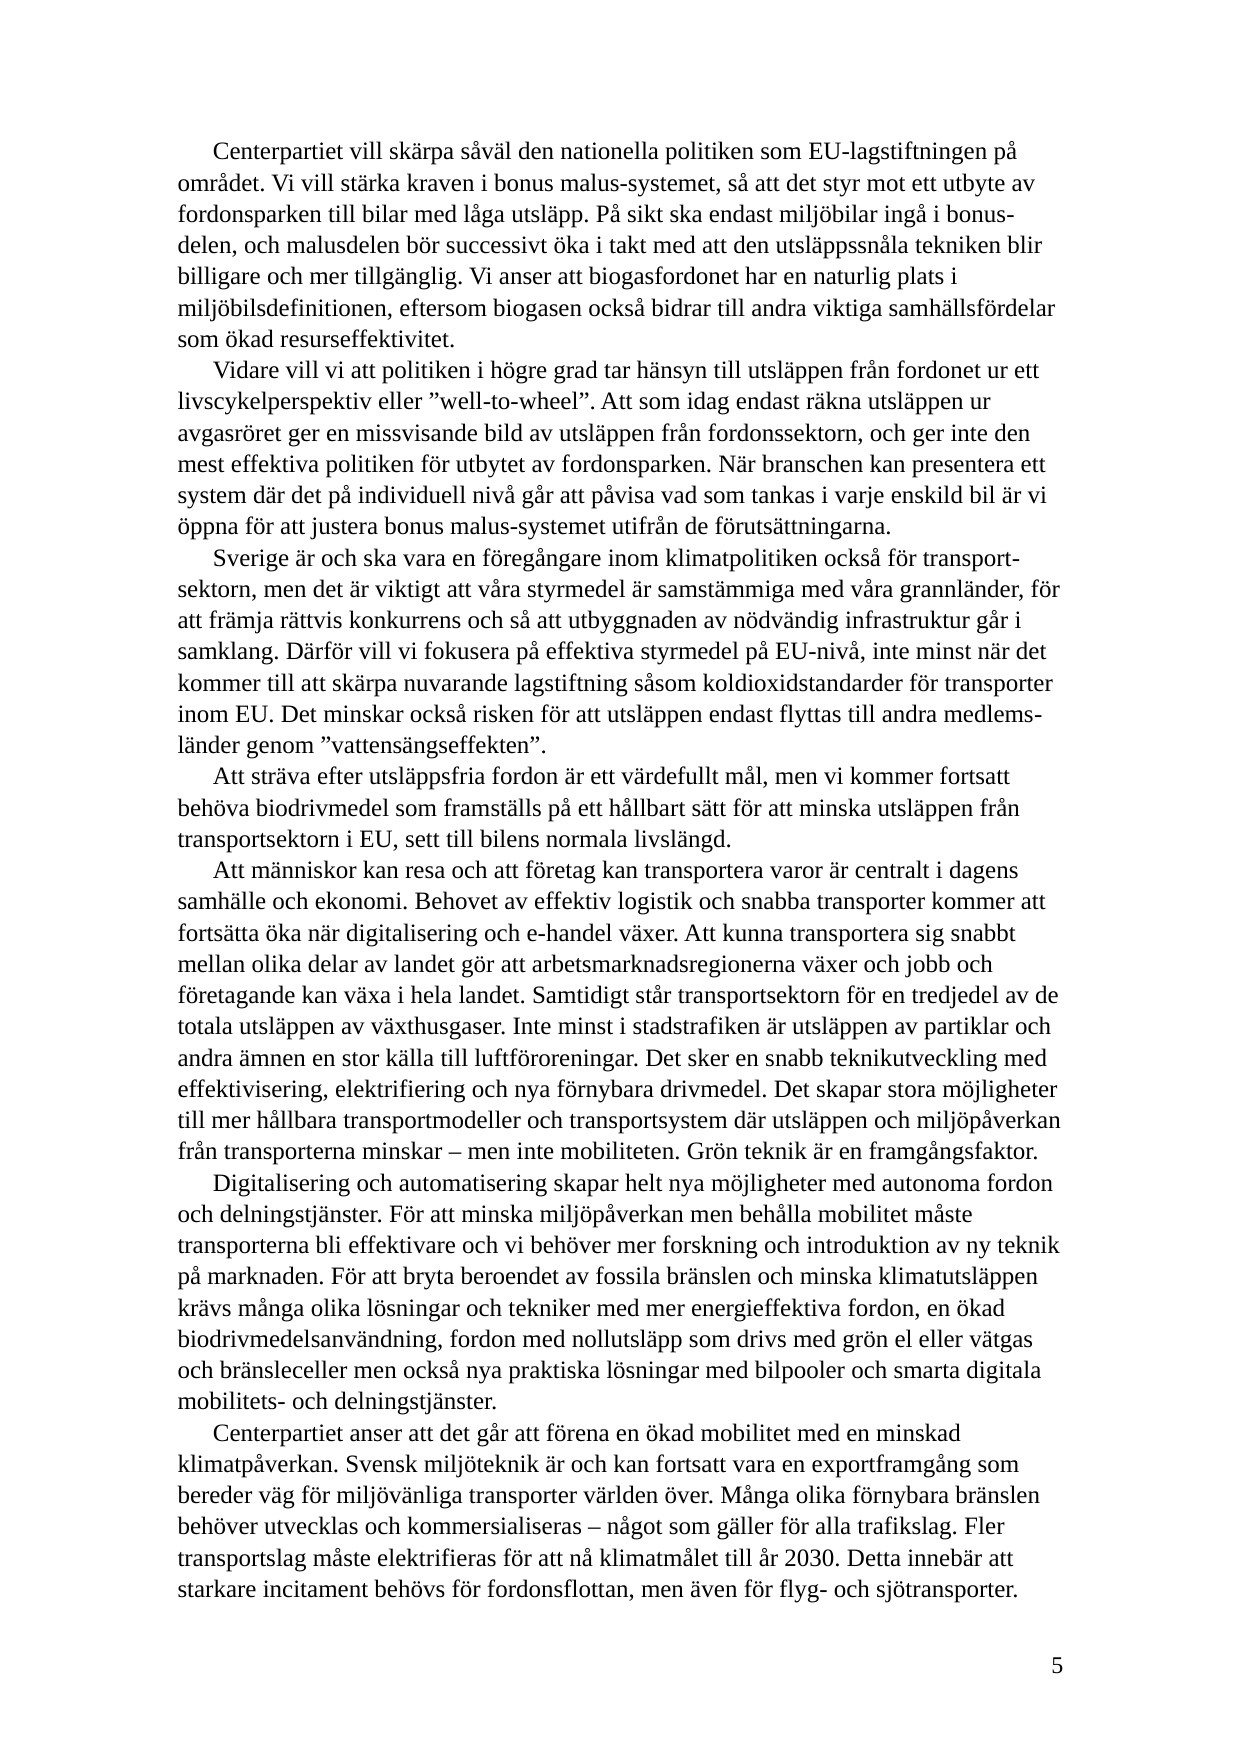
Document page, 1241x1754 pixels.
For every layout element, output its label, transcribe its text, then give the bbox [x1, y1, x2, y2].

text Vidare vill vi att politiken i högre grad tar hänsyn till utsläppen från fordonet ur ett livscykelperspektiv eller ”well-to-wheel”. Att som idag endast räkna utsläppen ur avgasröret ger en missvisande bild av utsläppen från fordonssektorn, och ger inte den mest effektiva politiken för utbytet av fordonsparken. När branschen kan presentera ett system där det på individuell nivå går att påvisa vad som tankas i varje enskild bil är vi öppna för att justera bonus malus-systemet utifrån de förutsättningarna. [177, 353, 1063, 540]
text Centerpartiet vill skärpa såväl den nationella politiken som EU-lagstiftningen på området. Vi vill stärka kraven i bonus malus-systemet, så att det styr mot ett utbyte av fordonsparken till bilar med låga utsläpp. På sikt ska endast miljöbilar ingå i bonusdelen, och malusdelen bör successivt öka i takt med att den utsläppssnåla tekniken blir billigare och mer tillgänglig. Vi anser att biogasfordonet har en naturlig plats i miljöbilsdefinitionen, eftersom biogasen också bidrar till andra viktiga samhällsfördelar som ökad resurseffektivitet. [177, 134, 1063, 353]
text Att människor kan resa och att företag kan transportera varor är centralt i dagens samhälle och ekonomi. Behovet av effektiv logistik och snabba transporter kommer att fortsätta öka när digitalisering och e-handel växer. Att kunna transportera sig snabbt mellan olika delar av landet gör att arbetsmarknadsregionerna växer och jobb och företagande kan växa i hela landet. Samtidigt står transportsektorn för en tredjedel av de totala utsläppen av växthusgaser. Inte minst i stadstrafiken är utsläppen av partiklar och andra ämnen en stor källa till luftföroreningar. Det sker en snabb teknikutveckling med effektivisering, elektrifiering och nya förnybara drivmedel. Det skapar stora möjligheter till mer hållbara transportmodeller och transportsystem där utsläppen och miljöpåverkan från transporterna minskar – men inte mobiliteten. Grön teknik är en framgångsfaktor. [177, 853, 1063, 1165]
text Digitalisering och automatisering skapar helt nya möjligheter med autonoma fordon och delningstjänster. För att minska miljöpåverkan men behålla mobilitet måste transporterna bli effektivare och vi behöver mer forskning och introduktion av ny teknik på marknaden. För att bryta beroendet av fossila bränslen och minska klimatutsläppen krävs många olika lösningar och tekniker med mer energieffektiva fordon, en ökad biodrivmedelsanvändning, fordon med nollutsläpp som drivs med grön el eller vätgas och bränsleceller men också nya praktiska lösningar med bilpooler och smarta digitala mobilitets- och delningstjänster. [177, 1165, 1063, 1415]
text Centerpartiet anser att det går att förena en ökad mobilitet med en minskad klimatpåverkan. Svensk miljöteknik är och kan fortsatt vara en exportframgång som bereder väg för miljövänliga transporter världen över. Många olika förnybara bränslen behöver utvecklas och kommersialiseras – något som gäller för alla trafikslag. Fler transportslag måste elektrifieras för att nå klimatmålet till år 2030. Detta innebär att starkare incitament behövs för fordonsflottan, men även för flyg- och sjötransporter. [177, 1415, 1063, 1603]
text Sverige är och ska vara en föregångare inom klimatpolitiken också för transportsektorn, men det är viktigt att våra styrmedel är samstämmiga med våra grannländer, för att främja rättvis konkurrens och så att utbyggnaden av nödvändig infrastruktur går i samklang. Därför vill vi fokusera på effektiva styrmedel på EU-nivå, inte minst när det kommer till att skärpa nuvarande lagstiftning såsom koldioxidstandarder för transporter inom EU. Det minskar också risken för att utsläppen endast flyttas till andra medlemsländer genom ”vattensängseffekten”. [177, 540, 1063, 759]
text Att sträva efter utsläppsfria fordon är ett värdefullt mål, men vi kommer fortsatt behöva biodrivmedel som framställs på ett hållbart sätt för att minska utsläppen från transportsektorn i EU, sett till bilens normala livslängd. [177, 759, 1063, 853]
